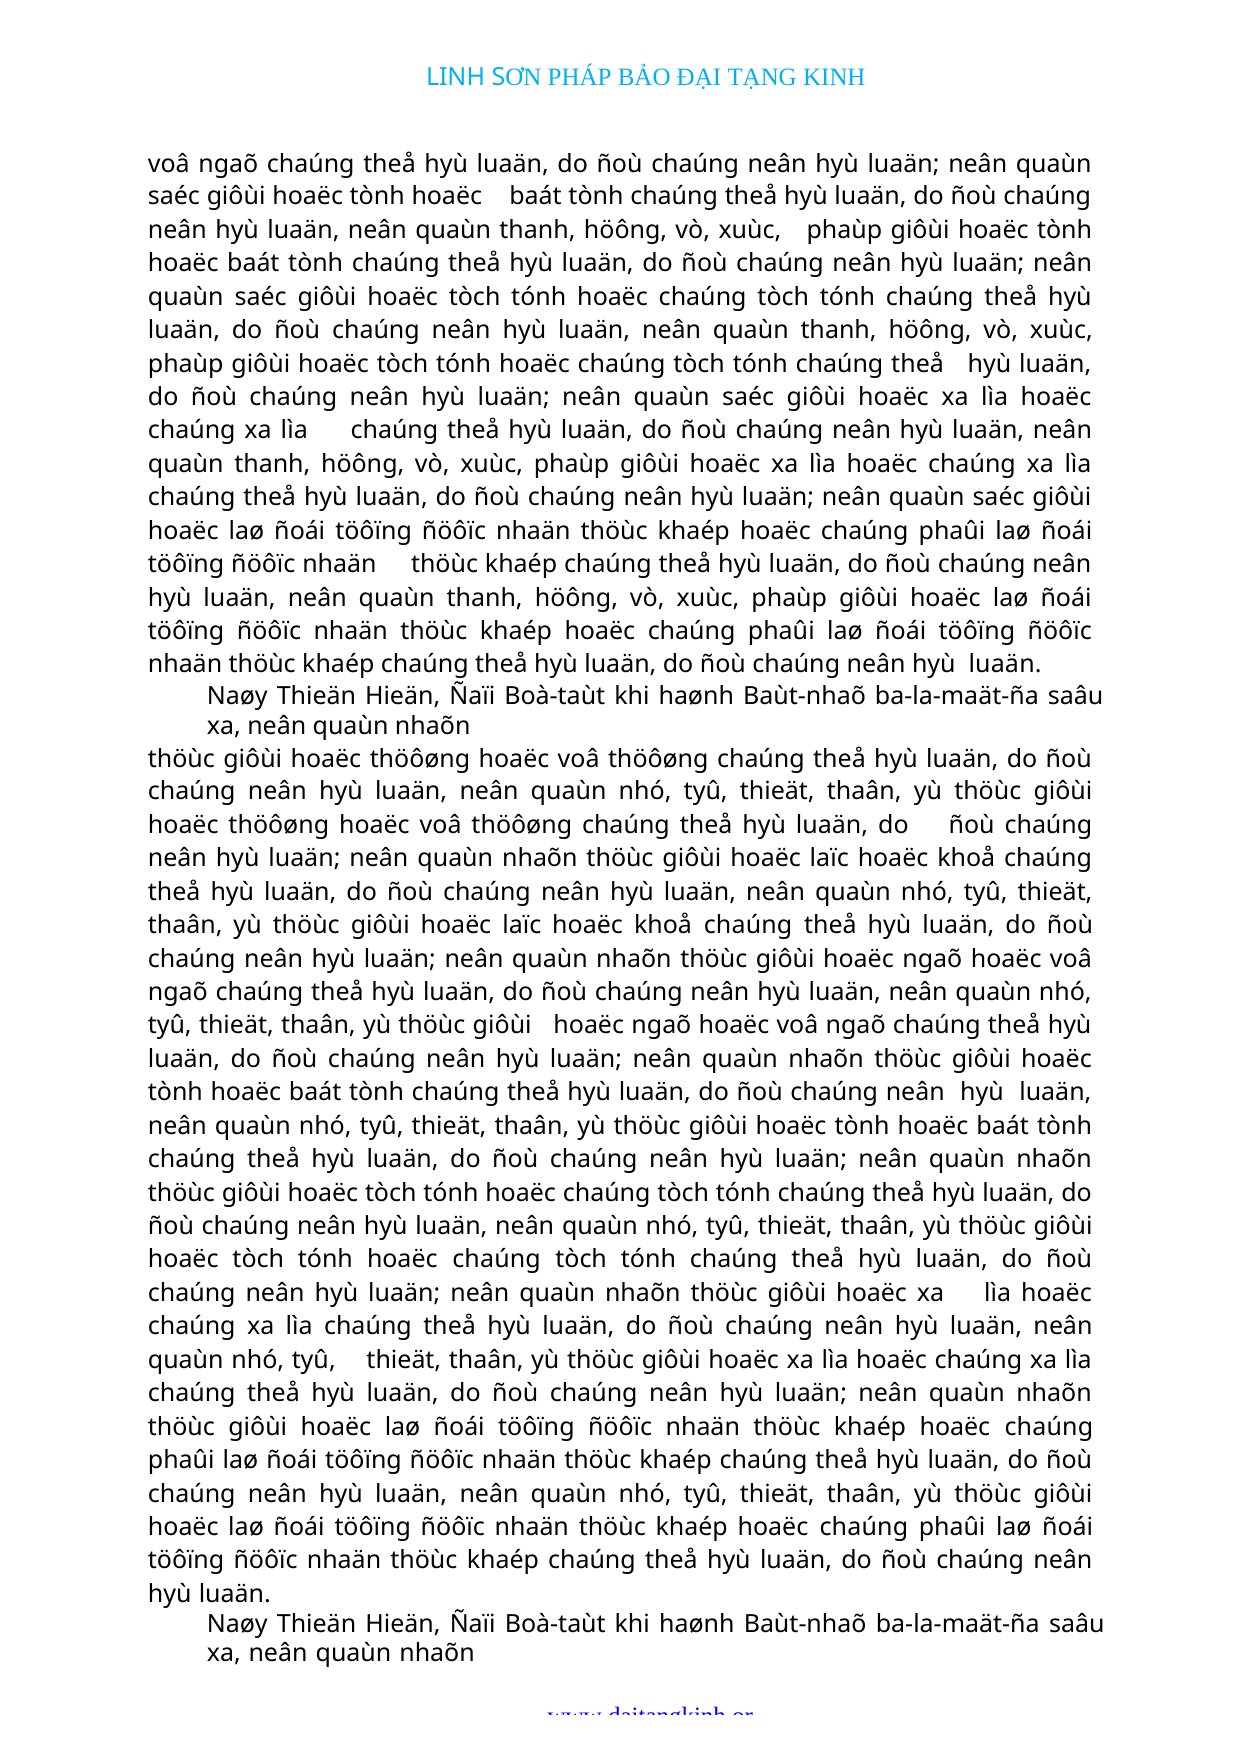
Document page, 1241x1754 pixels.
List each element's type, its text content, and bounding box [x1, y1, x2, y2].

text Naøy Thieän Hieän, Ñaïi Boà-taùt khi haønh Baùt-nhaõ ba-la-maät-ña saâu xa, neân quaùn nhaõn [207, 680, 1105, 740]
text voâ ngaõ chaúng theå hyù luaän, do ñoù chaúng neân hyù luaän; neân quaùn saéc giôùi hoaëc tònh hoaëc baát tònh chaúng theå hyù luaän, do ñoù chaúng neân hyù luaän, neân quaùn thanh, höông, vò, xuùc, phaùp giôùi hoaëc tònh hoaëc baát tònh chaúng theå hyù luaän, do ñoù chaúng neân hyù luaän; neân quaùn saéc giôùi hoaëc tòch tónh hoaëc chaúng tòch tónh chaúng theå hyù luaän, do ñoù chaúng neân hyù luaän, neân quaùn thanh, höông, vò, xuùc, phaùp giôùi hoaëc tòch tónh hoaëc chaúng tòch tónh chaúng theå hyù luaän, do ñoù chaúng neân hyù luaän; neân quaùn saéc giôùi hoaëc xa lìa hoaëc chaúng xa lìa chaúng theå hyù luaän, do ñoù chaúng neân hyù luaän, neân quaùn thanh, höông, vò, xuùc, phaùp giôùi hoaëc xa lìa hoaëc chaúng xa lìa chaúng theå hyù luaän, do ñoù chaúng neân hyù luaän; neân quaùn saéc giôùi hoaëc laø ñoái töôïng ñöôïc nhaän thöùc khaép hoaëc chaúng phaûi laø ñoái töôïng ñöôïc nhaän thöùc khaép chaúng theå hyù luaän, do ñoù chaúng neân hyù luaän, neân quaùn thanh, höông, vò, xuùc, phaùp giôùi hoaëc laø ñoái töôïng ñöôïc nhaän thöùc khaép hoaëc chaúng phaûi laø ñoái töôïng ñöôïc nhaän thöùc khaép chaúng theå hyù luaän, do ñoù chaúng neân hyù luaän. [148, 145, 1093, 680]
text Naøy Thieän Hieän, Ñaïi Boà-taùt khi haønh Baùt-nhaõ ba-la-maät-ña saâu xa, neân quaùn nhaõn [207, 1609, 1105, 1668]
text thöùc giôùi hoaëc thöôøng hoaëc voâ thöôøng chaúng theå hyù luaän, do ñoù chaúng neân hyù luaän, neân quaùn nhó, tyû, thieät, thaân, yù thöùc giôùi hoaëc thöôøng hoaëc voâ thöôøng chaúng theå hyù luaän, do ñoù chaúng neân hyù luaän; neân quaùn nhaõn thöùc giôùi hoaëc laïc hoaëc khoå chaúng theå hyù luaän, do ñoù chaúng neân hyù luaän, neân quaùn nhó, tyû, thieät, thaân, yù thöùc giôùi hoaëc laïc hoaëc khoå chaúng theå hyù luaän, do ñoù chaúng neân hyù luaän; neân quaùn nhaõn thöùc giôùi hoaëc ngaõ hoaëc voâ ngaõ chaúng theå hyù luaän, do ñoù chaúng neân hyù luaän, neân quaùn nhó, tyû, thieät, thaân, yù thöùc giôùi hoaëc ngaõ hoaëc voâ ngaõ chaúng theå hyù luaän, do ñoù chaúng neân hyù luaän; neân quaùn nhaõn thöùc giôùi hoaëc tònh hoaëc baát tònh chaúng theå hyù luaän, do ñoù chaúng neân hyù luaän, neân quaùn nhó, tyû, thieät, thaân, yù thöùc giôùi hoaëc tònh hoaëc baát tònh chaúng theå hyù luaän, do ñoù chaúng neân hyù luaän; neân quaùn nhaõn thöùc giôùi hoaëc tòch tónh hoaëc chaúng tòch tónh chaúng theå hyù luaän, do ñoù chaúng neân hyù luaän, neân quaùn nhó, tyû, thieät, thaân, yù thöùc giôùi hoaëc tòch tónh hoaëc chaúng tòch tónh chaúng theå hyù luaän, do ñoù chaúng neân hyù luaän; neân quaùn nhaõn thöùc giôùi hoaëc xa lìa hoaëc chaúng xa lìa chaúng theå hyù luaän, do ñoù chaúng neân hyù luaän, neân quaùn nhó, tyû, thieät, thaân, yù thöùc giôùi hoaëc xa lìa hoaëc chaúng xa lìa chaúng theå hyù luaän, do ñoù chaúng neân hyù luaän; neân quaùn nhaõn thöùc giôùi hoaëc laø ñoái töôïng ñöôïc nhaän thöùc khaép hoaëc chaúng phaûi laø ñoái töôïng ñöôïc nhaän thöùc khaép chaúng theå hyù luaän, do ñoù chaúng neân hyù luaän, neân quaùn nhó, tyû, thieät, thaân, yù thöùc giôùi hoaëc laø ñoái töôïng ñöôïc nhaän thöùc khaép hoaëc chaúng phaûi laø ñoái töôïng ñöôïc nhaän thöùc khaép chaúng theå hyù luaän, do ñoù chaúng neân hyù luaän. [148, 740, 1093, 1609]
